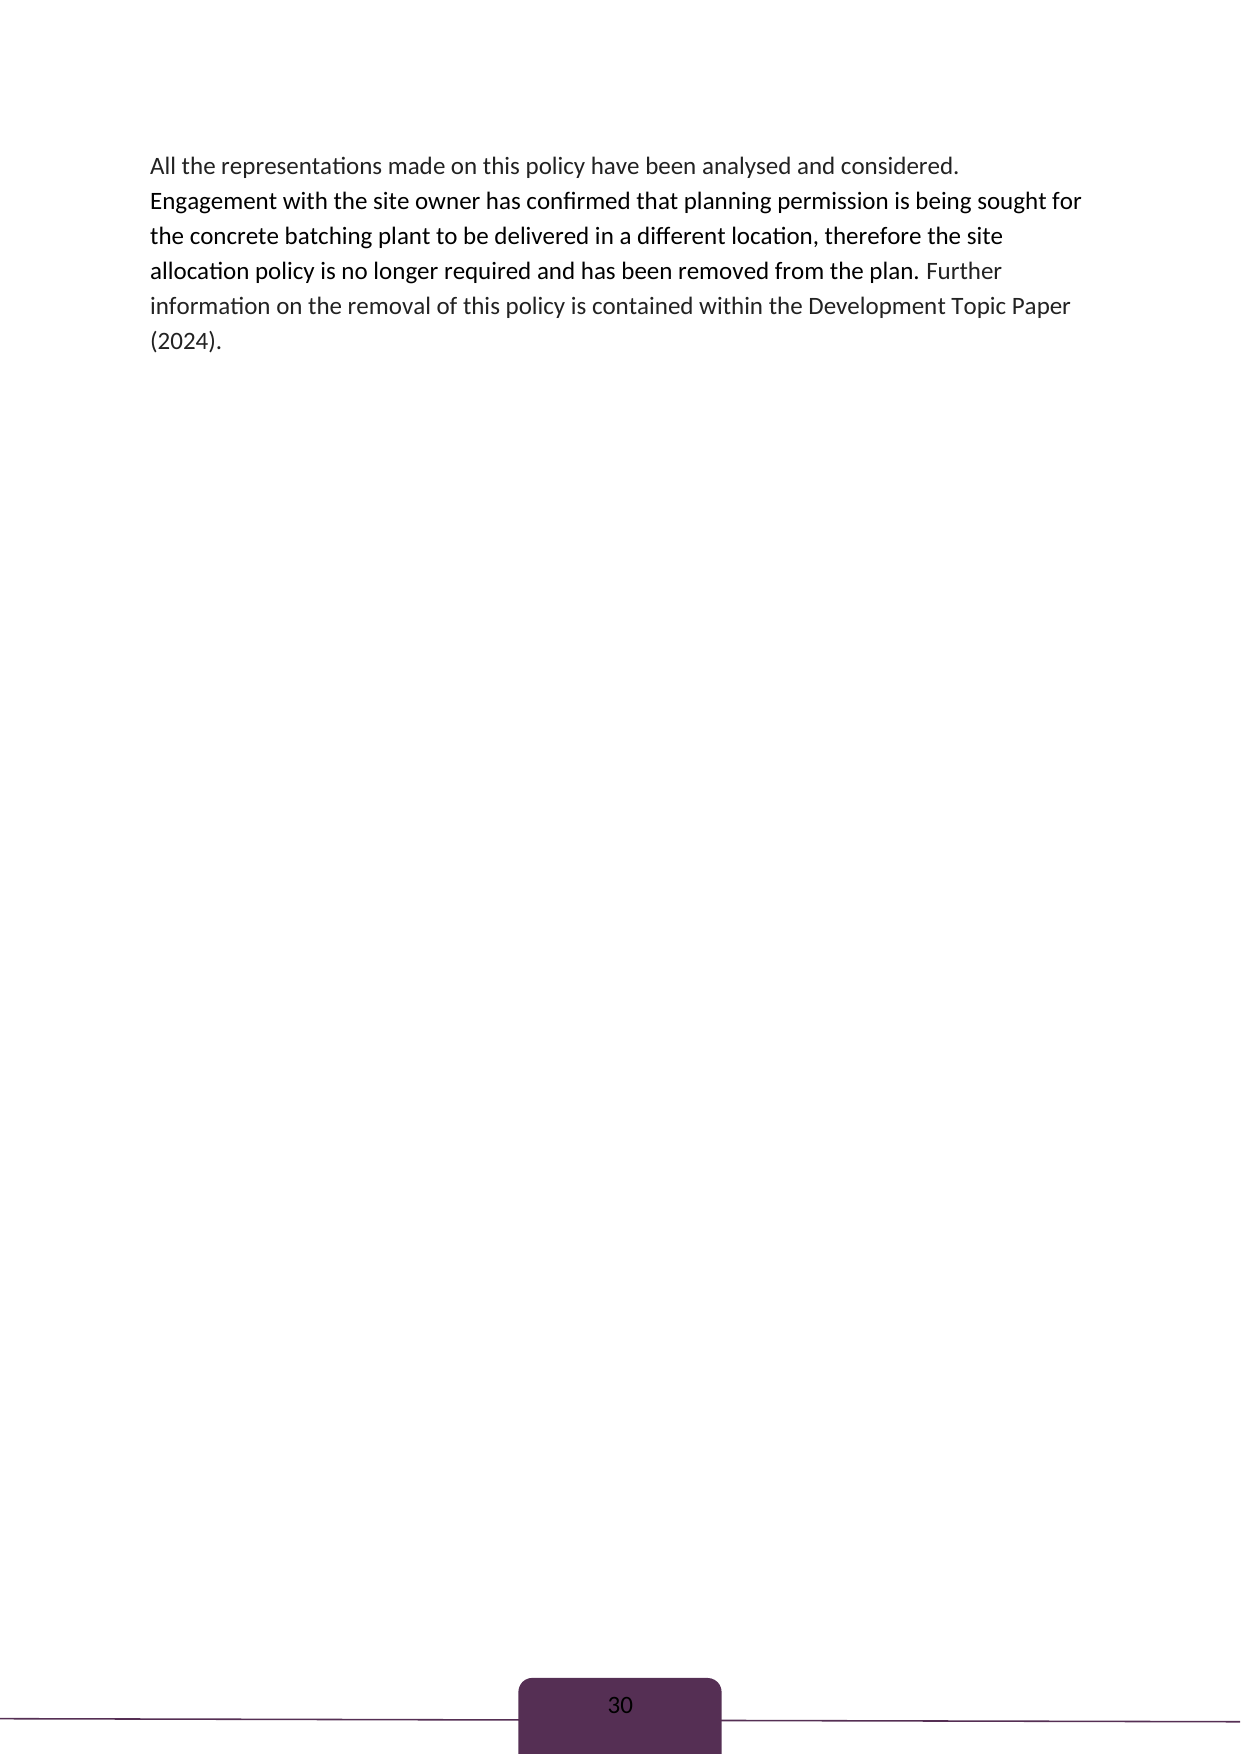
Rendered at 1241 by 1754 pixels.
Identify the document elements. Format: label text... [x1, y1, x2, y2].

text All the representations made on this policy have been analysed and considered. Engagement with the site owner has confirmed that planning permission is being sought for the concrete batching plant to be delivered in a different location, therefore the site allocation policy is no longer required and has been removed from the plan. Further information on the removal of this policy is contained within the Development Topic Paper (2024). [150, 150, 1090, 356]
